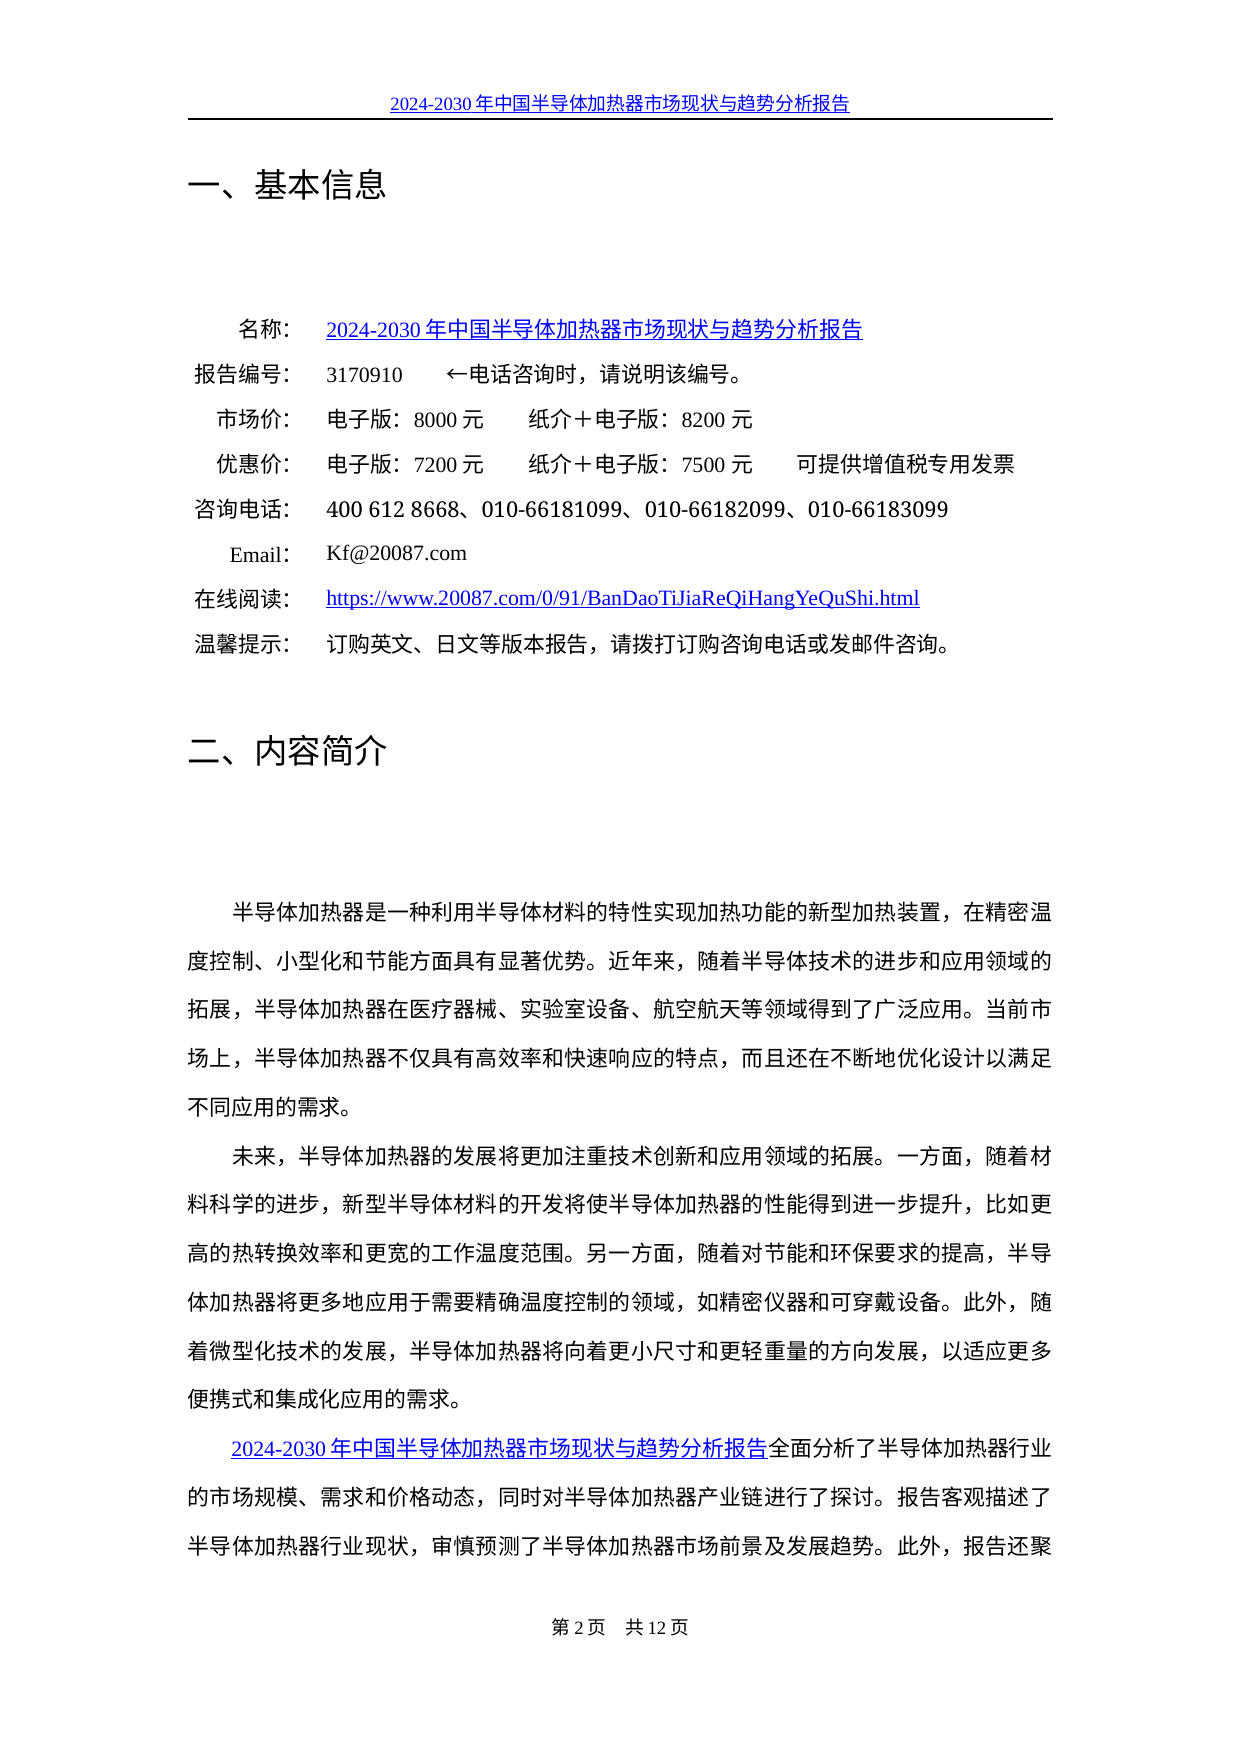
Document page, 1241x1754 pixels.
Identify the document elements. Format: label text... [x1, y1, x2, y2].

table_cell [315, 582, 1073, 627]
table_cell 优惠价： [167, 447, 315, 492]
table_cell Kf@20087.com [315, 537, 1073, 582]
table_cell 市场价： [167, 402, 315, 447]
table_cell 电子版：7200 元 纸介＋电子版：7500 元 可提供增值税专用发票 [315, 447, 1073, 492]
table_cell 电子版：8000 元 纸介＋电子版：8200 元 [315, 402, 1073, 447]
title 一、基本信息 [187, 150, 1053, 215]
table_cell 在线阅读： [167, 582, 315, 627]
table_cell 报告编号： [167, 357, 315, 402]
table_cell 订购英文、日文等版本报告，请拨打订购咨询电话或发邮件咨询。 [315, 627, 1073, 672]
table_cell Email： [167, 537, 315, 582]
table_cell 3170910 ←电话咨询时，请说明该编号。 [315, 357, 1073, 402]
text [187, 894, 1053, 1561]
title 二、内容简介 [187, 717, 1053, 782]
table_header 名称： [167, 312, 315, 357]
table_cell 温馨提示： [167, 627, 315, 672]
table_cell 咨询电话： [167, 492, 315, 537]
table_cell 400 612 8668、010-66181099、010-66182099、010-66183099 [315, 492, 1073, 537]
table_header 2024-2030年中国半导体加热器市场现状与趋势分析报告 [315, 312, 1073, 357]
